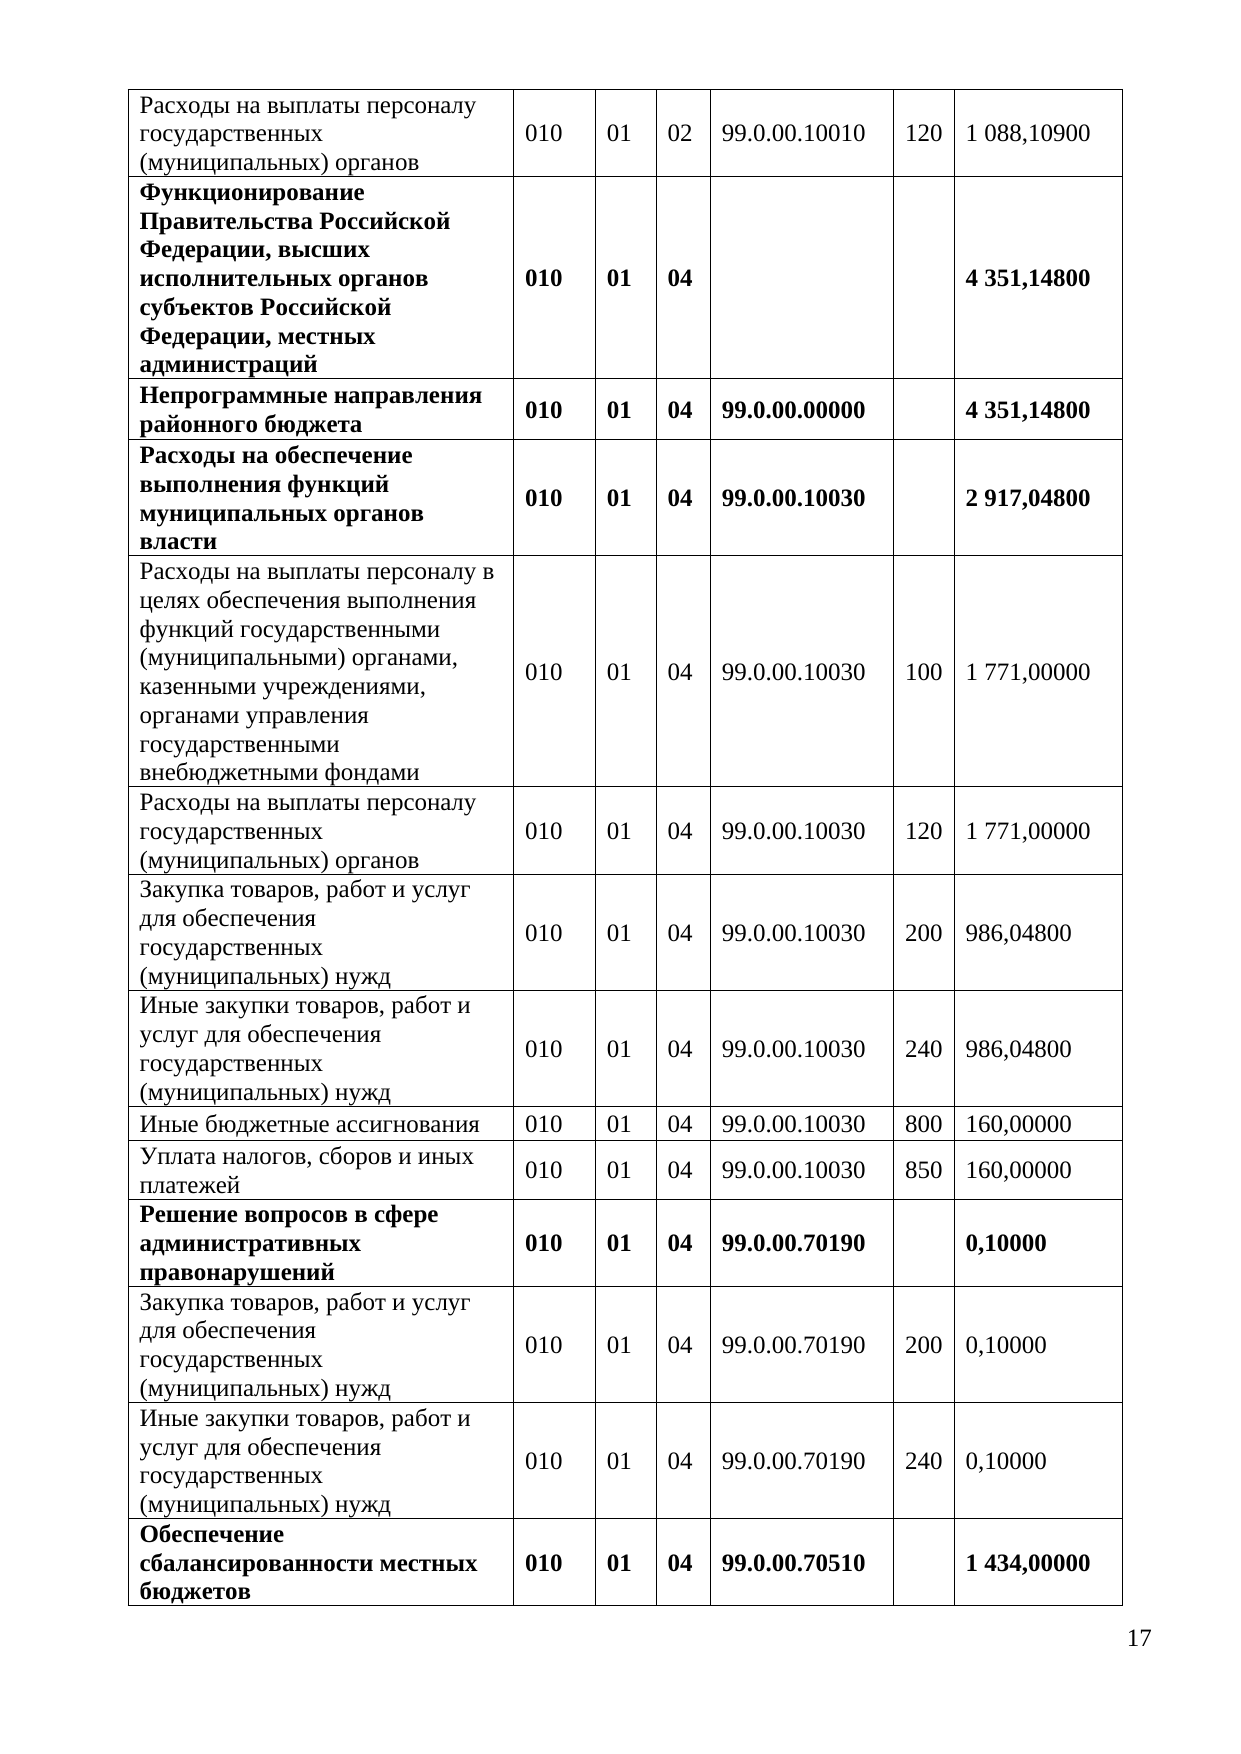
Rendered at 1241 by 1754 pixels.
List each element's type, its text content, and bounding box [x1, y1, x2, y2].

table_cell 010 [514, 1519, 595, 1605]
table_cell 010 [514, 875, 595, 989]
table_cell 04 [657, 177, 710, 378]
table_cell 1 771,00000 [955, 787, 1122, 873]
table_cell 120 [894, 90, 954, 176]
table_cell 99.0.00.70190 [711, 1200, 893, 1286]
table_cell 010 [514, 1141, 595, 1198]
table_cell 200 [894, 1287, 954, 1402]
table_cell 99.0.00.10030 [711, 1141, 893, 1198]
table_cell 120 [894, 787, 954, 873]
table_cell 160,00000 [955, 1141, 1122, 1198]
table_cell 160,00000 [955, 1107, 1122, 1140]
table_cell 010 [514, 991, 595, 1106]
table_cell 010 [514, 379, 595, 439]
table_cell Иные закупки товаров, работ и услуг для обеспечения государственных (муниципальных) нужд [129, 1403, 513, 1518]
table_cell 1 771,00000 [955, 556, 1122, 786]
table_cell 01 [596, 90, 656, 176]
table_cell 04 [657, 440, 710, 555]
table_cell Закупка товаров, работ и услуг для обеспечения государственных (муниципальных) нужд [129, 1287, 513, 1402]
table_cell 200 [894, 875, 954, 989]
table_cell [894, 1519, 954, 1605]
table_cell 99.0.00.10030 [711, 556, 893, 786]
table_cell 01 [596, 556, 656, 786]
table_cell Обеспечение сбалансированности местных бюджетов [129, 1519, 513, 1605]
table_cell 010 [514, 1287, 595, 1402]
table_cell 2 917,04800 [955, 440, 1122, 555]
table_cell 01 [596, 177, 656, 378]
table_cell 01 [596, 1519, 656, 1605]
table_cell 850 [894, 1141, 954, 1198]
table_cell Расходы на обеспечение выполнения функций муниципальных органов власти [129, 440, 513, 555]
table_cell 1 434,00000 [955, 1519, 1122, 1605]
table_cell 01 [596, 1287, 656, 1402]
table_cell 010 [514, 556, 595, 786]
table_cell 04 [657, 1141, 710, 1198]
table_cell 01 [596, 787, 656, 873]
table_cell Непрограммные направления районного бюджета [129, 379, 513, 439]
table_cell 04 [657, 991, 710, 1106]
table_cell 01 [596, 379, 656, 439]
table_cell 02 [657, 90, 710, 176]
table_cell Решение вопросов в сфере административных правонарушений [129, 1200, 513, 1286]
table_cell 04 [657, 1107, 710, 1140]
table_cell Функционирование Правительства Российской Федерации, высших исполнительных органов субъектов Российской Федерации, местных администраций [129, 177, 513, 378]
table_cell 99.0.00.10030 [711, 1107, 893, 1140]
table_cell 010 [514, 440, 595, 555]
table_cell 04 [657, 1287, 710, 1402]
table_cell 01 [596, 440, 656, 555]
table_cell 100 [894, 556, 954, 786]
table_cell 04 [657, 1519, 710, 1605]
table_cell 010 [514, 177, 595, 378]
table_cell Расходы на выплаты персоналу в целях обеспечения выполнения функций государственными (муниципальными) органами, казенными учреждениями, органами управления государственными внебюджетными фондами [129, 556, 513, 786]
table_cell 99.0.00.10010 [711, 90, 893, 176]
table_cell 986,04800 [955, 875, 1122, 989]
table_cell 010 [514, 90, 595, 176]
table_cell 99.0.00.00000 [711, 379, 893, 439]
table_cell 01 [596, 991, 656, 1106]
table_cell [894, 379, 954, 439]
table_cell 01 [596, 1403, 656, 1518]
table_cell Иные закупки товаров, работ и услуг для обеспечения государственных (муниципальных) нужд [129, 991, 513, 1106]
table_cell 240 [894, 1403, 954, 1518]
table_cell 04 [657, 556, 710, 786]
table_cell 0,10000 [955, 1287, 1122, 1402]
table_cell 0,10000 [955, 1200, 1122, 1286]
table_cell 04 [657, 787, 710, 873]
table_cell 010 [514, 1107, 595, 1140]
table_cell 01 [596, 1141, 656, 1198]
table_cell 010 [514, 1403, 595, 1518]
table_cell 01 [596, 875, 656, 989]
table_cell Расходы на выплаты персоналу государственных (муниципальных) органов [129, 90, 513, 176]
table_cell 01 [596, 1107, 656, 1140]
table_cell 986,04800 [955, 991, 1122, 1106]
table_cell 99.0.00.10030 [711, 787, 893, 873]
table_cell Закупка товаров, работ и услуг для обеспечения государственных (муниципальных) нужд [129, 875, 513, 989]
table_cell 04 [657, 379, 710, 439]
table_cell 04 [657, 1200, 710, 1286]
table_cell 240 [894, 991, 954, 1106]
table_cell 99.0.00.70510 [711, 1519, 893, 1605]
table_cell Иные бюджетные ассигнования [129, 1107, 513, 1140]
table_cell [894, 1200, 954, 1286]
table_cell 800 [894, 1107, 954, 1140]
table_cell 010 [514, 1200, 595, 1286]
table_cell 99.0.00.10030 [711, 440, 893, 555]
table_cell [894, 177, 954, 378]
table_cell 010 [514, 787, 595, 873]
table_cell [711, 177, 893, 378]
table_cell 99.0.00.10030 [711, 991, 893, 1106]
table_cell Расходы на выплаты персоналу государственных (муниципальных) органов [129, 787, 513, 873]
table_cell 1 088,10900 [955, 90, 1122, 176]
table_cell 4 351,14800 [955, 177, 1122, 378]
table_cell 99.0.00.70190 [711, 1403, 893, 1518]
table_cell [894, 440, 954, 555]
table_cell 0,10000 [955, 1403, 1122, 1518]
table_cell Уплата налогов, сборов и иных платежей [129, 1141, 513, 1198]
table_cell 4 351,14800 [955, 379, 1122, 439]
table_cell 04 [657, 875, 710, 989]
table_cell 04 [657, 1403, 710, 1518]
table_cell 01 [596, 1200, 656, 1286]
table_cell 99.0.00.10030 [711, 875, 893, 989]
table_cell 99.0.00.70190 [711, 1287, 893, 1402]
